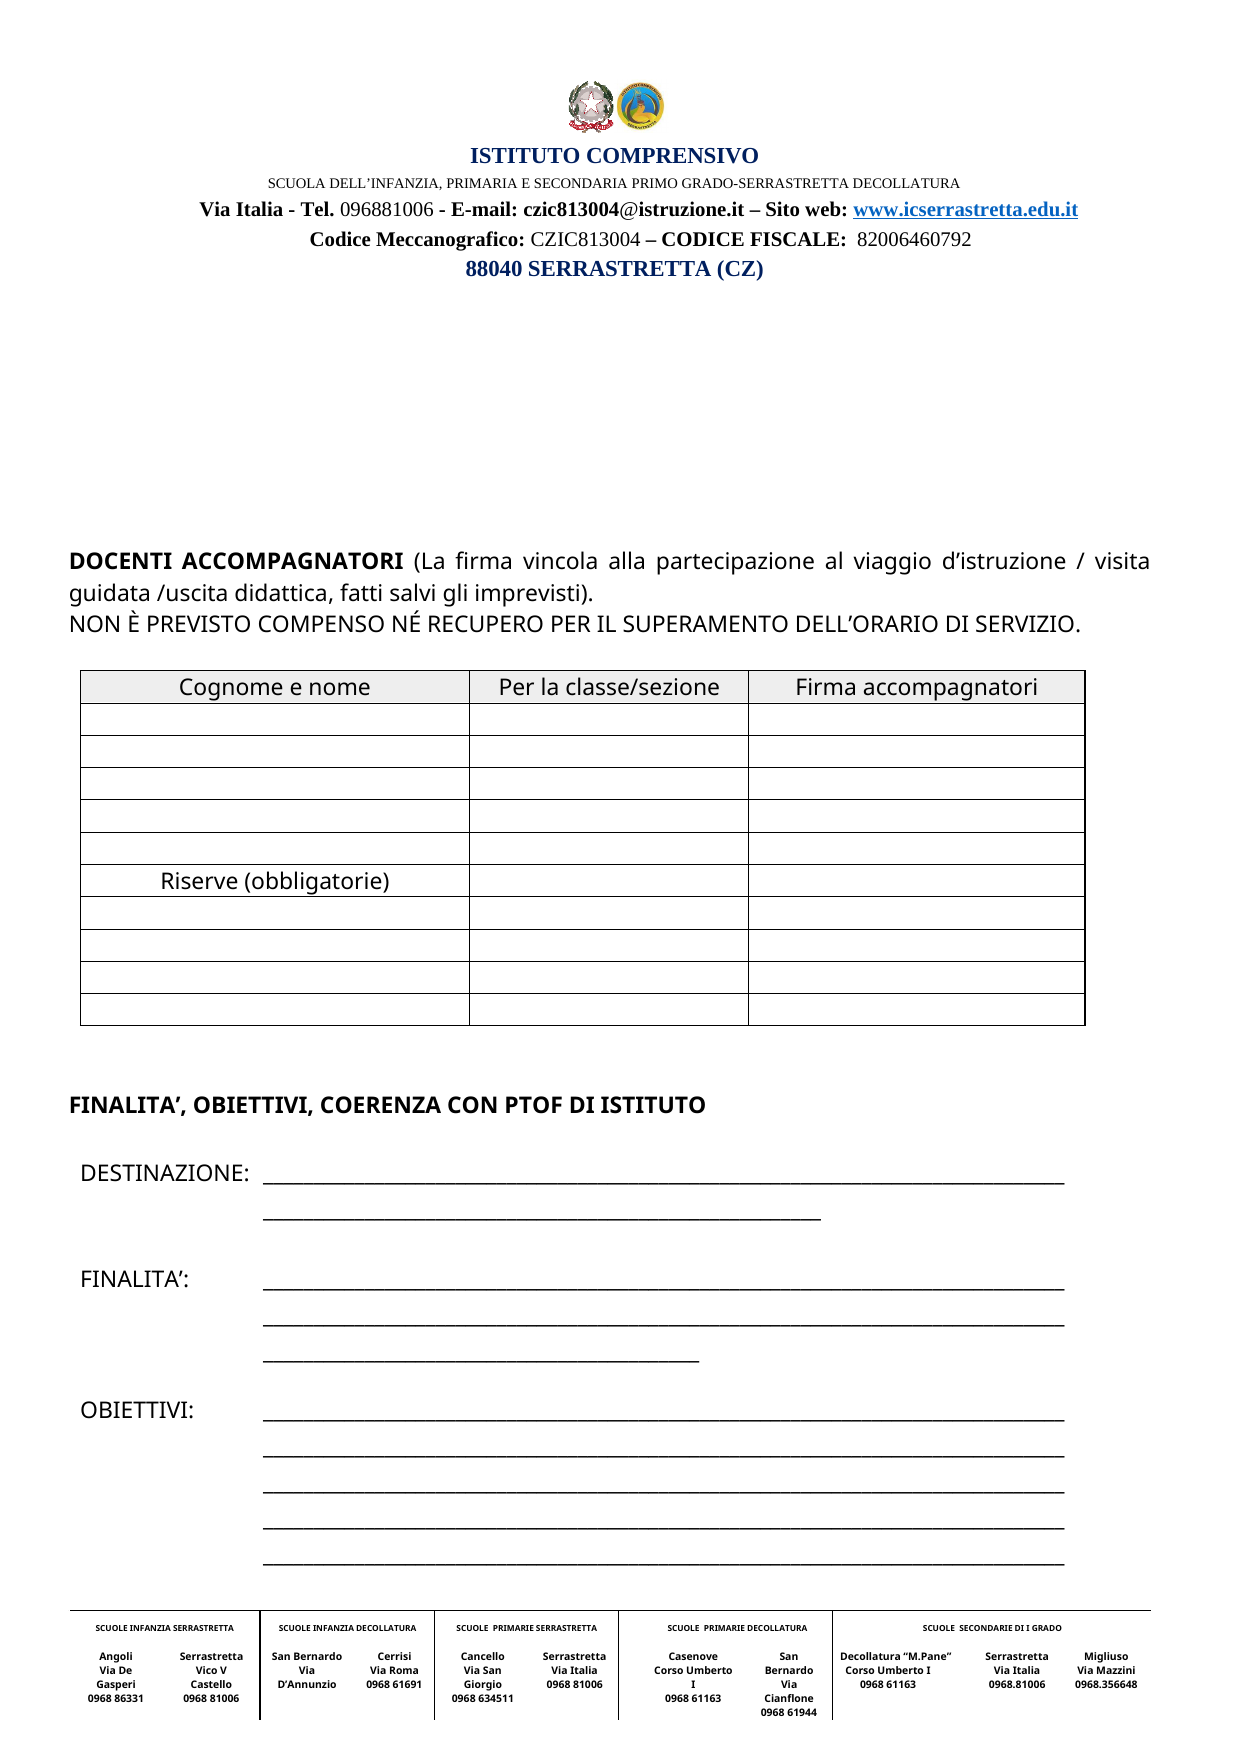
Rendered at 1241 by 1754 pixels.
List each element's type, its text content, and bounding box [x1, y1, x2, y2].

table_cell [81, 736, 469, 767]
table_header ______________________________________________________________________________________________________________________________________ [257, 1151, 1079, 1257]
table_cell [81, 800, 469, 832]
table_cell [257, 1388, 1079, 1574]
table_cell [470, 930, 748, 961]
table_cell [470, 994, 748, 1025]
table_cell OBIETTIVI: [74, 1388, 257, 1574]
table_header Cognome e nome [81, 671, 469, 702]
table_cell [749, 704, 1084, 735]
table_cell [749, 897, 1084, 928]
table_cell [749, 930, 1084, 961]
table_cell [470, 768, 748, 799]
table_cell [81, 768, 469, 799]
table_cell [81, 994, 469, 1025]
table_cell [749, 800, 1084, 832]
table_cell [470, 865, 748, 896]
text DOCENTI ACCOMPAGNATORI (La firma vincola alla partecipazione al viaggio d’istruzione / visita guidata /uscita didattica, fatti salvi gli imprevisti). [68, 545, 1152, 608]
table_cell [749, 736, 1084, 767]
table_cell [81, 930, 469, 961]
picture [568, 79, 669, 133]
table_cell [470, 962, 748, 993]
text NON È PREVISTO COMPENSO NÉ RECUPERO PER IL SUPERAMENTO DELL’ORARIO DI SERVIZIO. [68, 608, 1152, 639]
table_cell [470, 897, 748, 928]
table_cell [749, 962, 1084, 993]
table_cell [470, 800, 748, 832]
text FINALITA’, OBIETTIVI, COERENZA CON PTOF DI ISTITUTO [68, 1089, 1152, 1120]
table_cell [749, 994, 1084, 1025]
table_header DESTINAZIONE: [74, 1151, 257, 1257]
table_cell [81, 704, 469, 735]
table_header Firma accompagnatori [749, 671, 1084, 702]
table_cell [749, 833, 1084, 864]
table_cell FINALITA’: [74, 1258, 257, 1388]
table_cell [470, 704, 748, 735]
table_cell Riserve (obbligatorie) [81, 865, 469, 896]
table_cell [81, 833, 469, 864]
table_cell [470, 736, 748, 767]
table_cell [81, 897, 469, 928]
table_cell [749, 768, 1084, 799]
table_cell [470, 833, 748, 864]
table_cell _________________________________________________________________________________________________________________________________________________________________________________________________________ [257, 1258, 1079, 1388]
table_header Per la classe/sezione [470, 671, 748, 702]
table_cell [81, 962, 469, 993]
table_cell [749, 865, 1084, 896]
